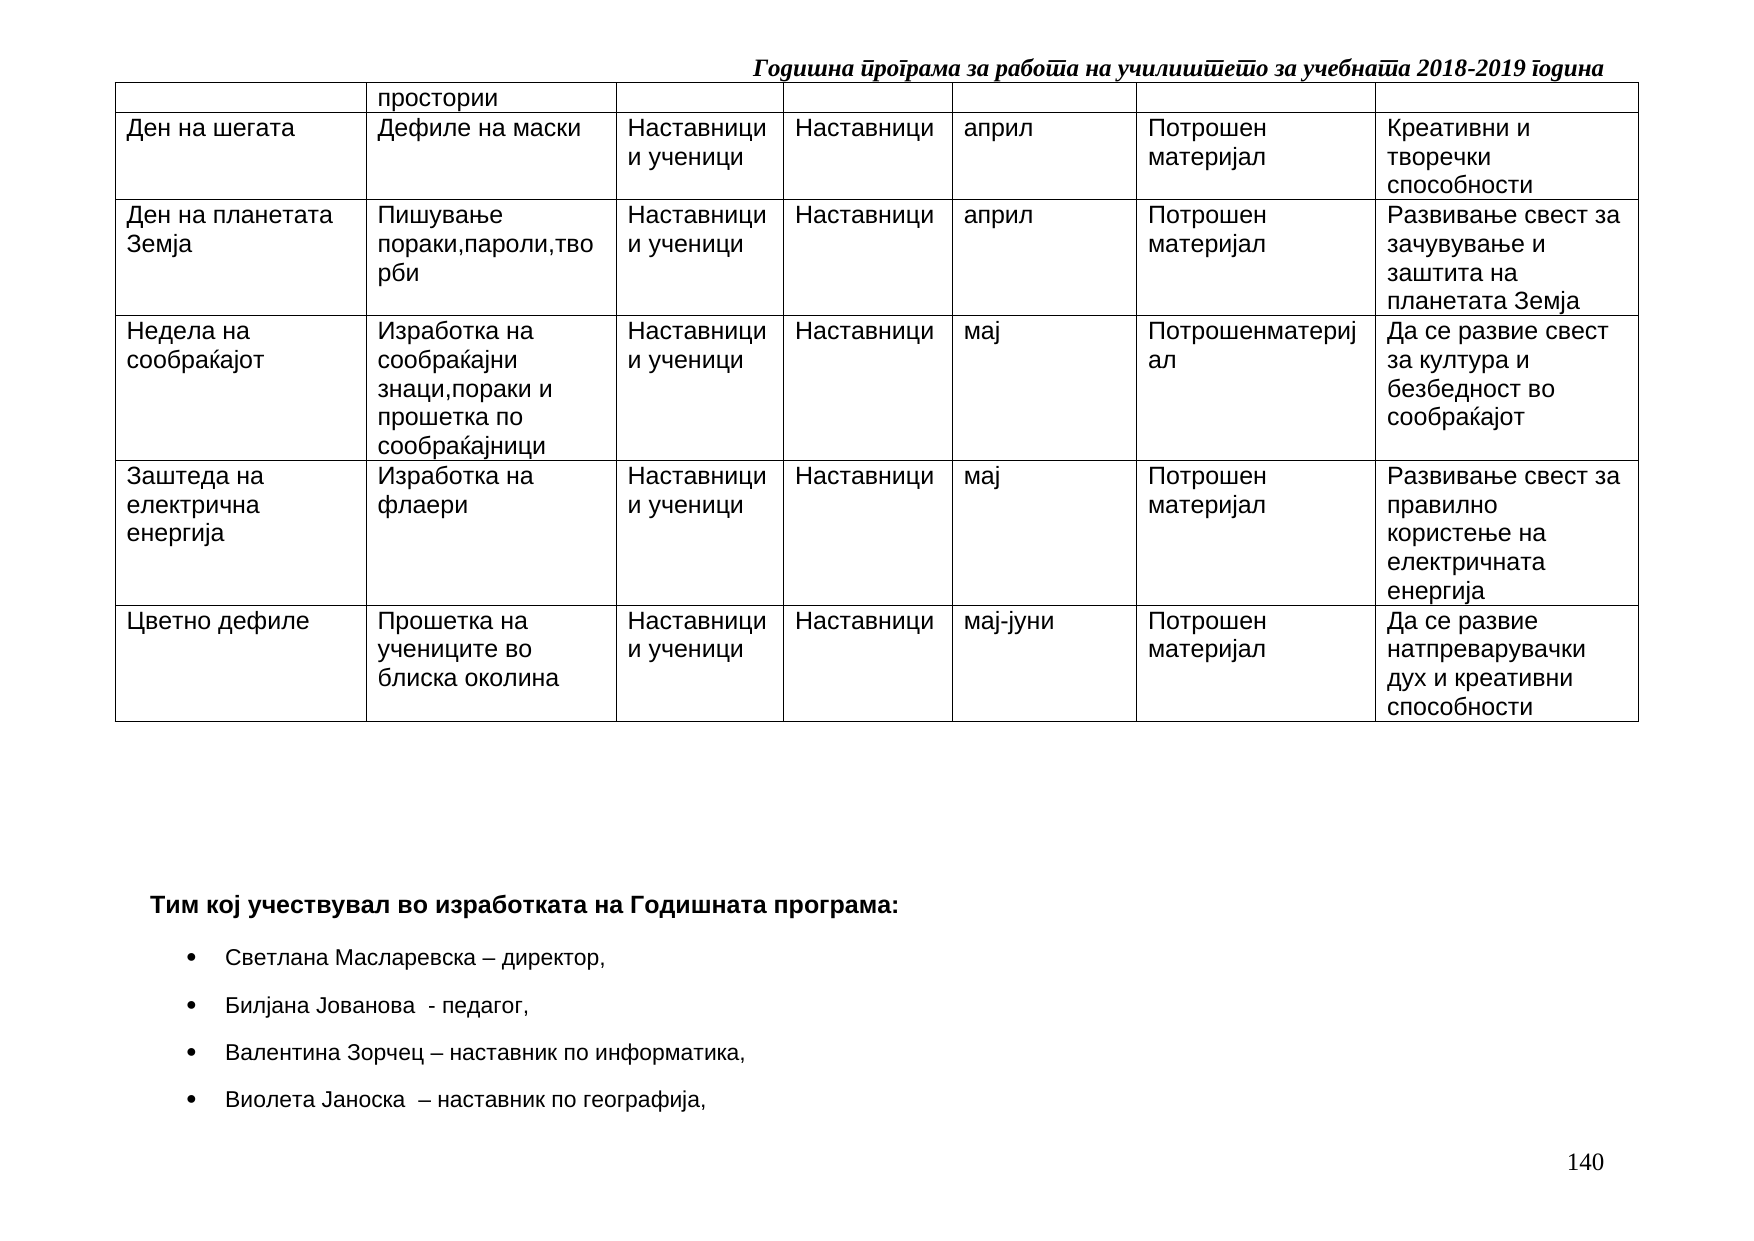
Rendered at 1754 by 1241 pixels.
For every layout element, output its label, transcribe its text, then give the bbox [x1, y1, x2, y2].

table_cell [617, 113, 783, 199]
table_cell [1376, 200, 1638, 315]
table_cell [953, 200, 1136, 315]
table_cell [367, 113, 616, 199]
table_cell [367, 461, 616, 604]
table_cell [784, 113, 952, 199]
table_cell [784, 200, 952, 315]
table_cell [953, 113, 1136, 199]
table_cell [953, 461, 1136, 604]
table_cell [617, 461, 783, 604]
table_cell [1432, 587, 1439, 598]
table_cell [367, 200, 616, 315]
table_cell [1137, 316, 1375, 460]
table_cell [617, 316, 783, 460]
list Виолета Јаноска – наставник по географија, [187, 1086, 1604, 1112]
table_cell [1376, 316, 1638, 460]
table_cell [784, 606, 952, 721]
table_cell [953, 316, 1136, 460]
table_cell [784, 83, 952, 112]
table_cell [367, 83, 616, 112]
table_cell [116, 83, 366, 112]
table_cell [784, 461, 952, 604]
text Тим кој учествувал во изработката на Годишната програма: [150, 891, 1604, 919]
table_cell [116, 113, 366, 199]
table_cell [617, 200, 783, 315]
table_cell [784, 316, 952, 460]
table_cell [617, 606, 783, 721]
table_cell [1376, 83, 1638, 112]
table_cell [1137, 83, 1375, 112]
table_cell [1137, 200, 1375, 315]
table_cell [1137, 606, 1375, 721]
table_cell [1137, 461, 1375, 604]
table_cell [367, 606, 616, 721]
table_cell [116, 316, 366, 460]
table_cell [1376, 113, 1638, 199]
list Билјана Јованова - педагог, [187, 992, 1604, 1018]
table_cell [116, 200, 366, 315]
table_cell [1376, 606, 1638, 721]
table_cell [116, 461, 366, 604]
list Светлана Масларевска – директор, [187, 944, 1604, 971]
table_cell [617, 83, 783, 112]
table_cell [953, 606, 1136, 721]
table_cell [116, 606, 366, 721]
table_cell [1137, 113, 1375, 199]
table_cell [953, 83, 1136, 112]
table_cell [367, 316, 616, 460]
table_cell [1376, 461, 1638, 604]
list Валентина Зорчец – наставник по информатика, [187, 1039, 1604, 1065]
